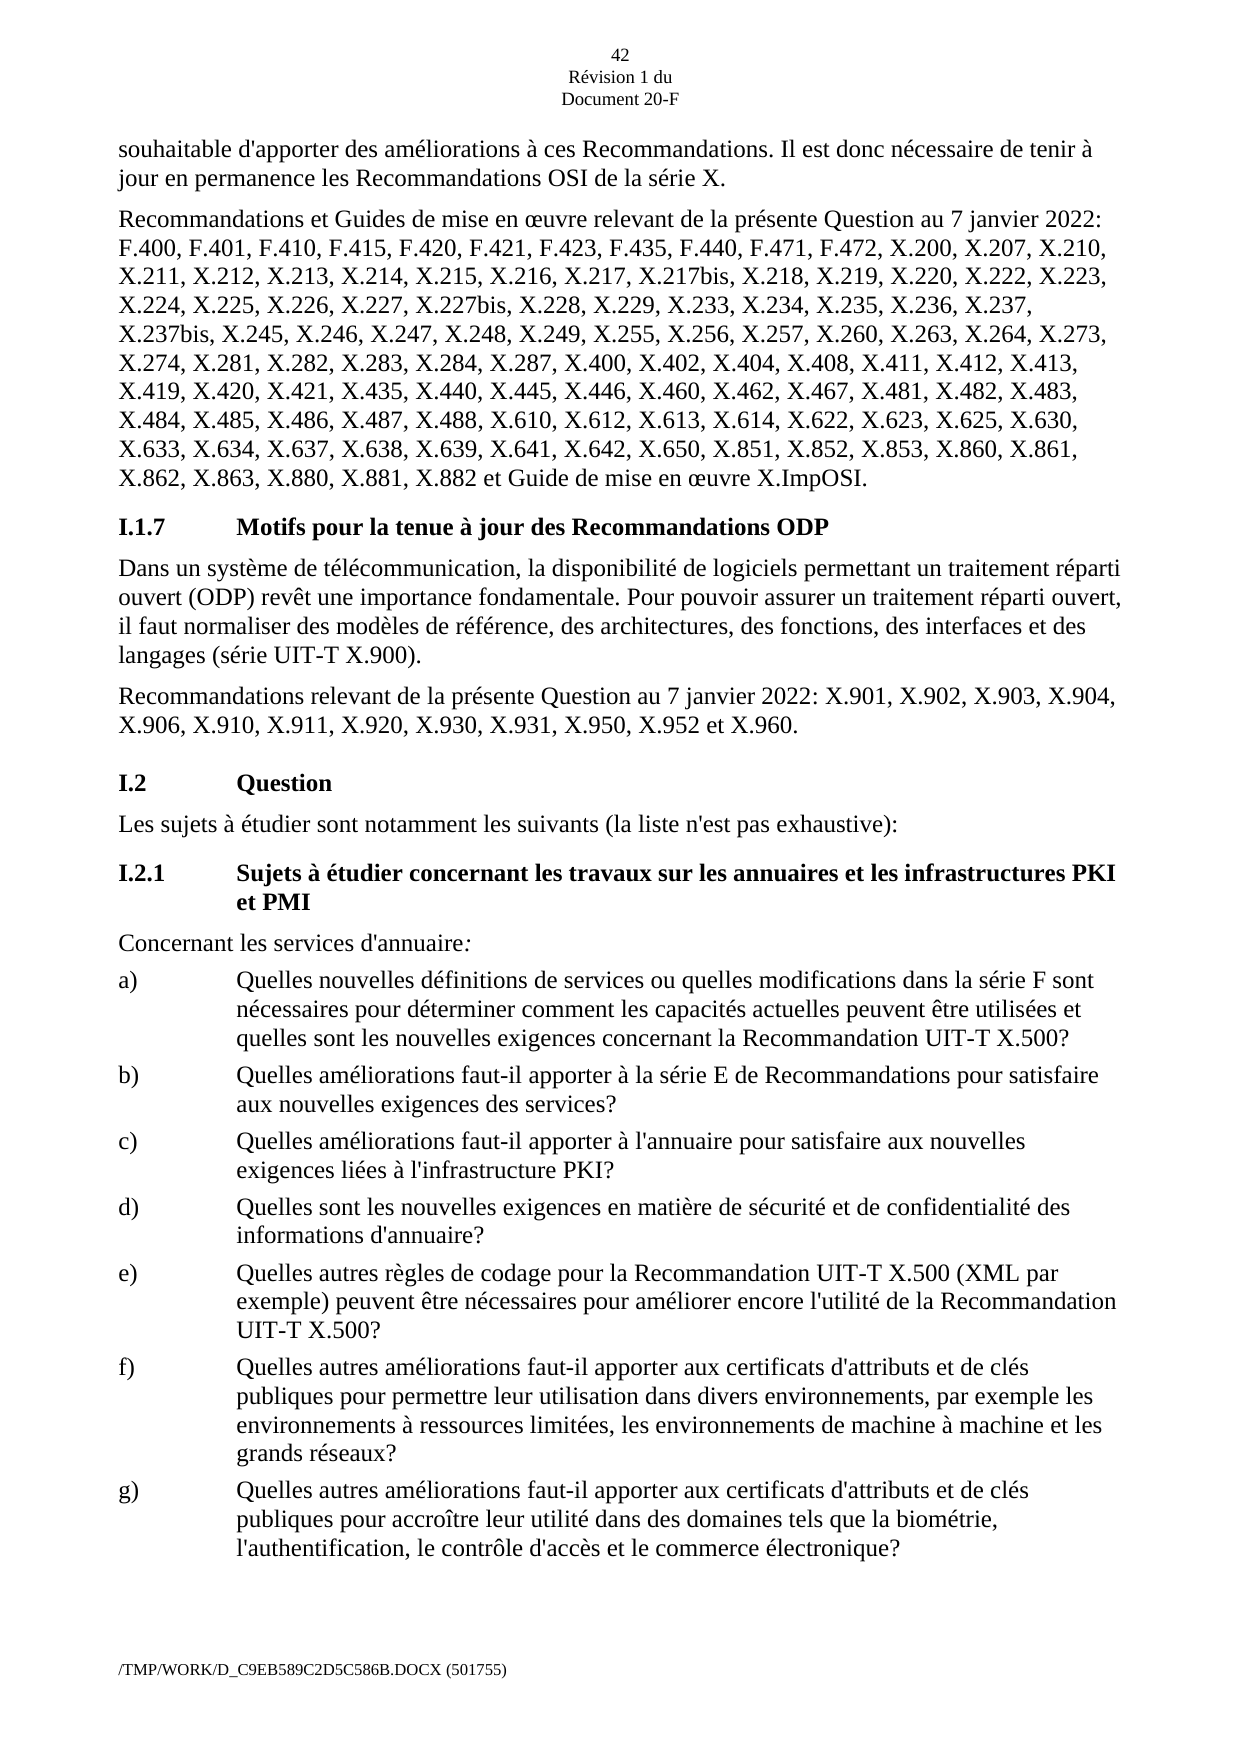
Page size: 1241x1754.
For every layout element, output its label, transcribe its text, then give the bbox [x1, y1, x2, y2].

text Recommandations relevant de la présente Question au 7 janvier 2022: X.901, X.902, X.903, X.904, X.906, X.910, X.911, X.920, X.930, X.931, X.950, X.952 et X.960. [118, 681, 1122, 738]
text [118, 134, 1122, 191]
subtitle I.2.1 Sujets à étudier concernant les travaux sur les annuaires et les infrastructures PKI et PMI [118, 858, 1122, 916]
text Dans un système de télécommunication, la disponibilité de logiciels permettant un traitement réparti ouvert (ODP) revêt une importance fondamentale. Pour pouvoir assurer un traitement réparti ouvert, il faut normaliser des modèles de référence, des architectures, des fonctions, des interfaces et des langages (série UIT-T X.900). [118, 553, 1122, 668]
text a) Quelles nouvelles définitions de services ou quelles modifications dans la série F sont nécessaires pour déterminer comment les capacités actuelles peuvent être utilisées et quelles sont les nouvelles exigences concernant la Recommandation UIT-T X.500? [118, 966, 1122, 1052]
text Recommandations et Guides de mise en œuvre relevant de la présente Question au 7 janvier 2022: F.400, F.401, F.410, F.415, F.420, F.421, F.423, F.435, F.440, F.471, F.472, X.200, X.207, X.210, X.211, X.212, X.213, X.214, X.215, X.216, X.217, X.217bis, X.218, X.219, X.220, X.222, X.223, X.224, X.225, X.226, X.227, X.227bis, X.228, X.229, X.233, X.234, X.235, X.236, X.237, X.237bis, X.245, X.246, X.247, X.248, X.249, X.255, X.256, X.257, X.260, X.263, X.264, X.273, X.274, X.281, X.282, X.283, X.284, X.287, X.400, X.402, X.404, X.408, X.411, X.412, X.413, X.419, X.420, X.421, X.435, X.440, X.445, X.446, X.460, X.462, X.467, X.481, X.482, X.483, X.484, X.485, X.486, X.487, X.488, X.610, X.612, X.613, X.614, X.622, X.623, X.625, X.630, X.633, X.634, X.637, X.638, X.639, X.641, X.642, X.650, X.851, X.852, X.853, X.860, X.861, X.862, X.863, X.880, X.881, X.882 et Guide de mise en œuvre X.ImpOSI. [118, 204, 1122, 491]
text b) Quelles améliorations faut-il apporter à la série E de Recommandations pour satisfaire aux nouvelles exigences des services? [118, 1060, 1122, 1118]
text g) Quelles autres améliorations faut-il apporter aux certificats d'attributs et de clés publiques pour accroître leur utilité dans des domaines tels que la biométrie, l'authentification, le contrôle d'accès et le commerce électronique? [118, 1476, 1122, 1562]
subtitle I.1.7 Motifs pour la tenue à jour des Recommandations ODP [118, 512, 1122, 541]
text f) Quelles autres améliorations faut-il apporter aux certificats d'attributs et de clés publiques pour permettre leur utilisation dans divers environnements, par exemple les environnements à ressources limitées, les environnements de machine à machine et les grands réseaux? [118, 1352, 1122, 1467]
text d) Quelles sont les nouvelles exigences en matière de sécurité et de confidentialité des informations d'annuaire? [118, 1192, 1122, 1249]
subtitle I.2 Question [118, 768, 1122, 796]
text Concernant les services d'annuaire: [118, 928, 1122, 957]
text e) Quelles autres règles de codage pour la Recommandation UIT-T X.500 (XML par exemple) peuvent être nécessaires pour améliorer encore l'utilité de la Recommandation UIT-T X.500? [118, 1258, 1122, 1344]
text Les sujets à étudier sont notamment les suivants (la liste n'est pas exhaustive): [118, 809, 1122, 838]
text c) Quelles améliorations faut-il apporter à l'annuaire pour satisfaire aux nouvelles exigences liées à l'infrastructure PKI? [118, 1126, 1122, 1183]
